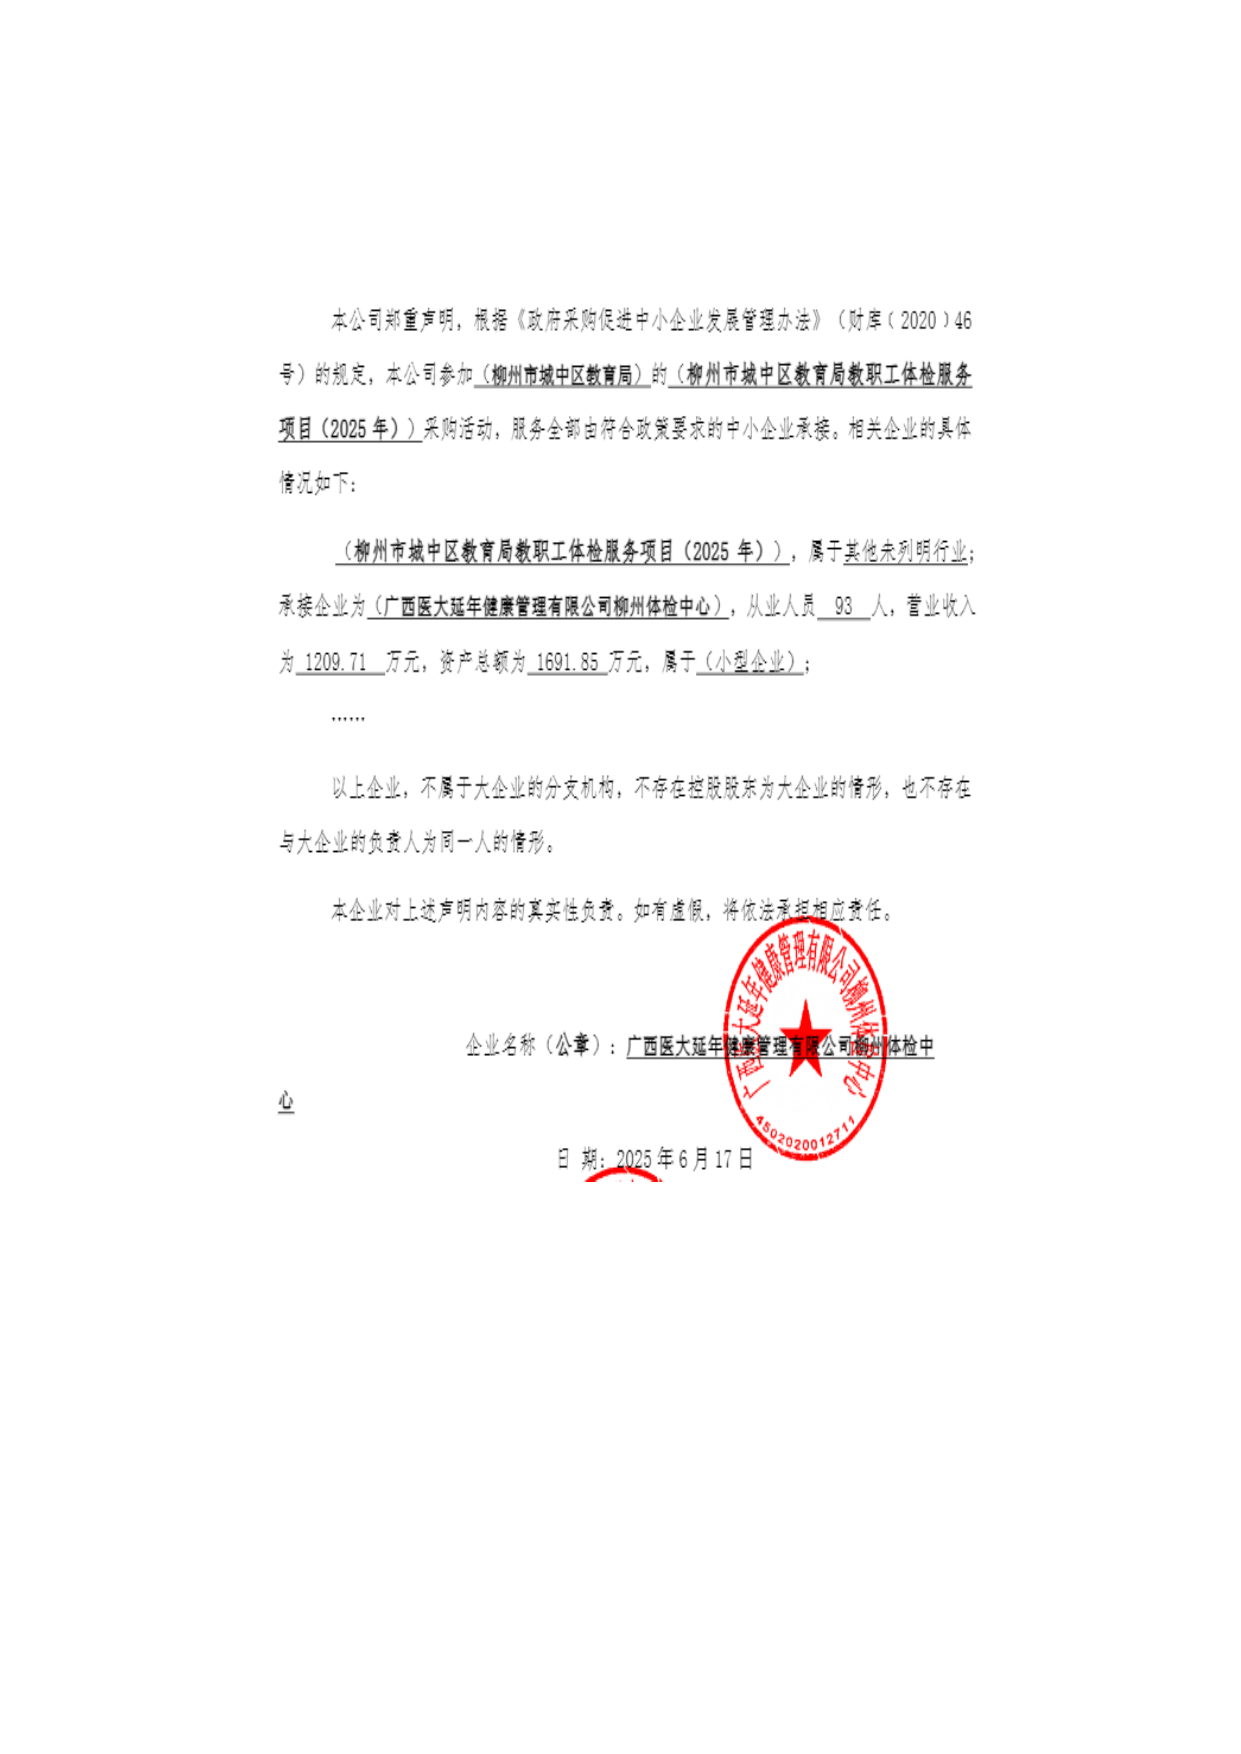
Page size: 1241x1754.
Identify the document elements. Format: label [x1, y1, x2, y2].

picture [187, 162, 1063, 1182]
